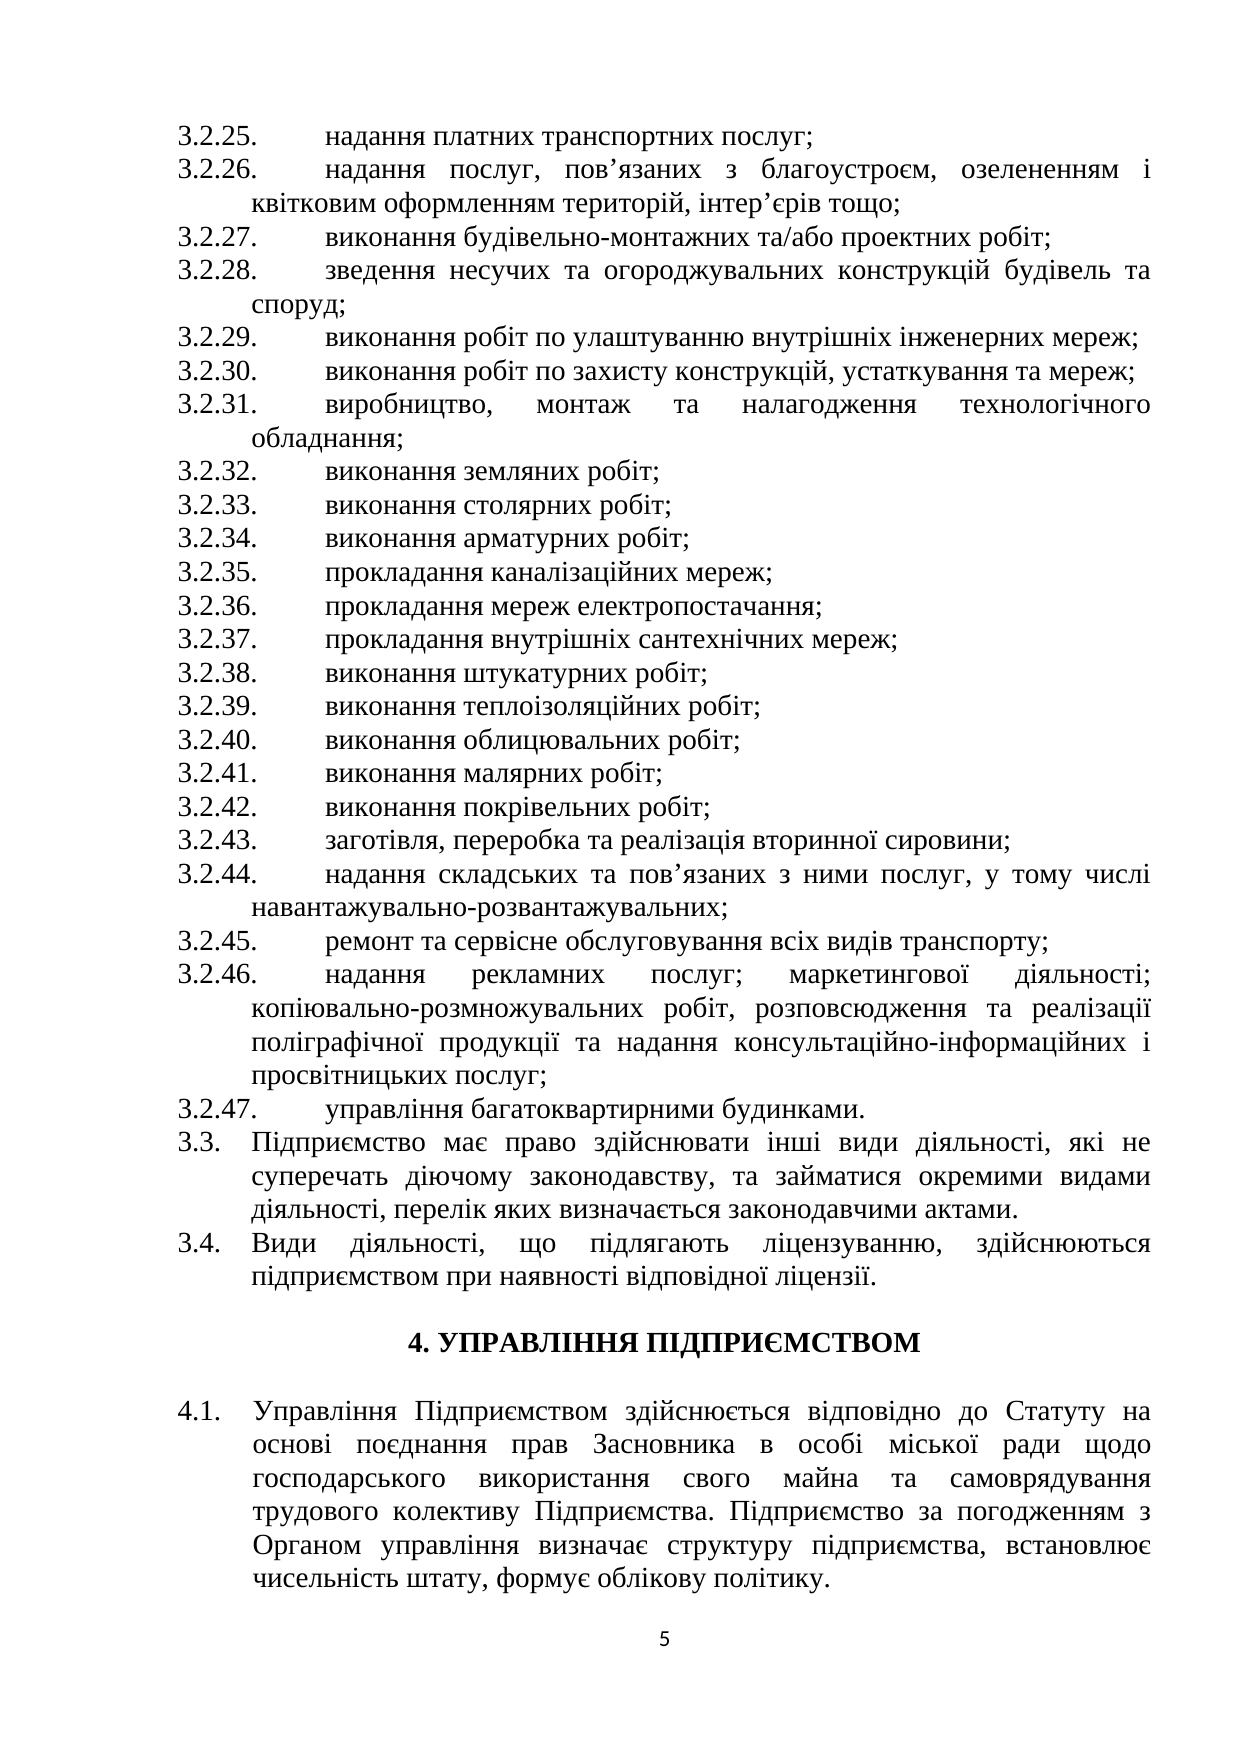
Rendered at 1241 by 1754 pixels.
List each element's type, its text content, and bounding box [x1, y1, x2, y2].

list ремонт та сервісне обслуговування всіх видів транспорту; [177, 923, 1152, 957]
list заготівля, переробка та реалізація вторинної сировини; [177, 822, 1152, 856]
list Управління Підприємством здійснюється відповідно до Статуту на основі поєднання прав Засновника в особі міської ради щодо господарського використання свого майна та самоврядування трудового колективу Підприємства. Підприємство за погодженням з Органом управління визначає структуру підприємства, встановлює чисельність штату, формує облікову політику. [177, 1393, 1152, 1594]
list виробництво, монтаж та налагодження технологічного обладнання; [177, 386, 1152, 453]
list виконання облицювальних робіт; [177, 722, 1152, 755]
list виконання арматурних робіт; [177, 521, 1152, 554]
list прокладання каналізаційних мереж; [177, 554, 1152, 588]
list виконання будівельно-монтажних та/або проектних робіт; [177, 219, 1152, 252]
list Види діяльності, що підлягають ліцензуванню, здійснюються підприємством при наявності відповідної ліцензії. [177, 1225, 1152, 1292]
list Підприємство має право здійснювати інші види діяльності, які не суперечать діючому законодавству, та займатися окремими видами діяльності, перелік яких визначається законодавчими актами. [177, 1124, 1152, 1225]
list виконання земляних робіт; [177, 453, 1152, 487]
list виконання штукатурних робіт; [177, 655, 1152, 688]
list виконання столярних робіт; [177, 487, 1152, 521]
list зведення несучих та огороджувальних конструкцій будівель та споруд; [177, 252, 1152, 319]
list виконання робіт по захисту конструкцій, устаткування та мереж; [177, 353, 1152, 386]
list надання рекламних послуг; маркетингової діяльності; копіювально-розмножувальних робіт, розповсюдження та реалізації поліграфічної продукції та надання консультаційно-інформаційних і просвітницьких послуг; [177, 957, 1152, 1091]
list прокладання внутрішніх сантехнічних мереж; [177, 621, 1152, 655]
list виконання покрівельних робіт; [177, 789, 1152, 822]
list виконання малярних робіт; [177, 755, 1152, 789]
list надання платних транспортних послуг; [177, 118, 1152, 152]
list виконання робіт по улаштуванню внутрішніх інженерних мереж; [177, 319, 1152, 353]
list прокладання мереж електропостачання; [177, 588, 1152, 621]
list надання послуг, пов’язаних з благоустроєм, озелененням і квітковим оформленням територій, інтер’єрів тощо; [177, 152, 1152, 219]
text 4. УПРАВЛІННЯ ПІДПРИЄМСТВОМ [177, 1326, 1152, 1359]
list виконання теплоізоляційних робіт; [177, 688, 1152, 722]
list управління багатоквартирними будинками. [177, 1091, 1152, 1124]
list надання складських та пов’язаних з ними послуг, у тому числі навантажувально-розвантажувальних; [177, 856, 1152, 923]
